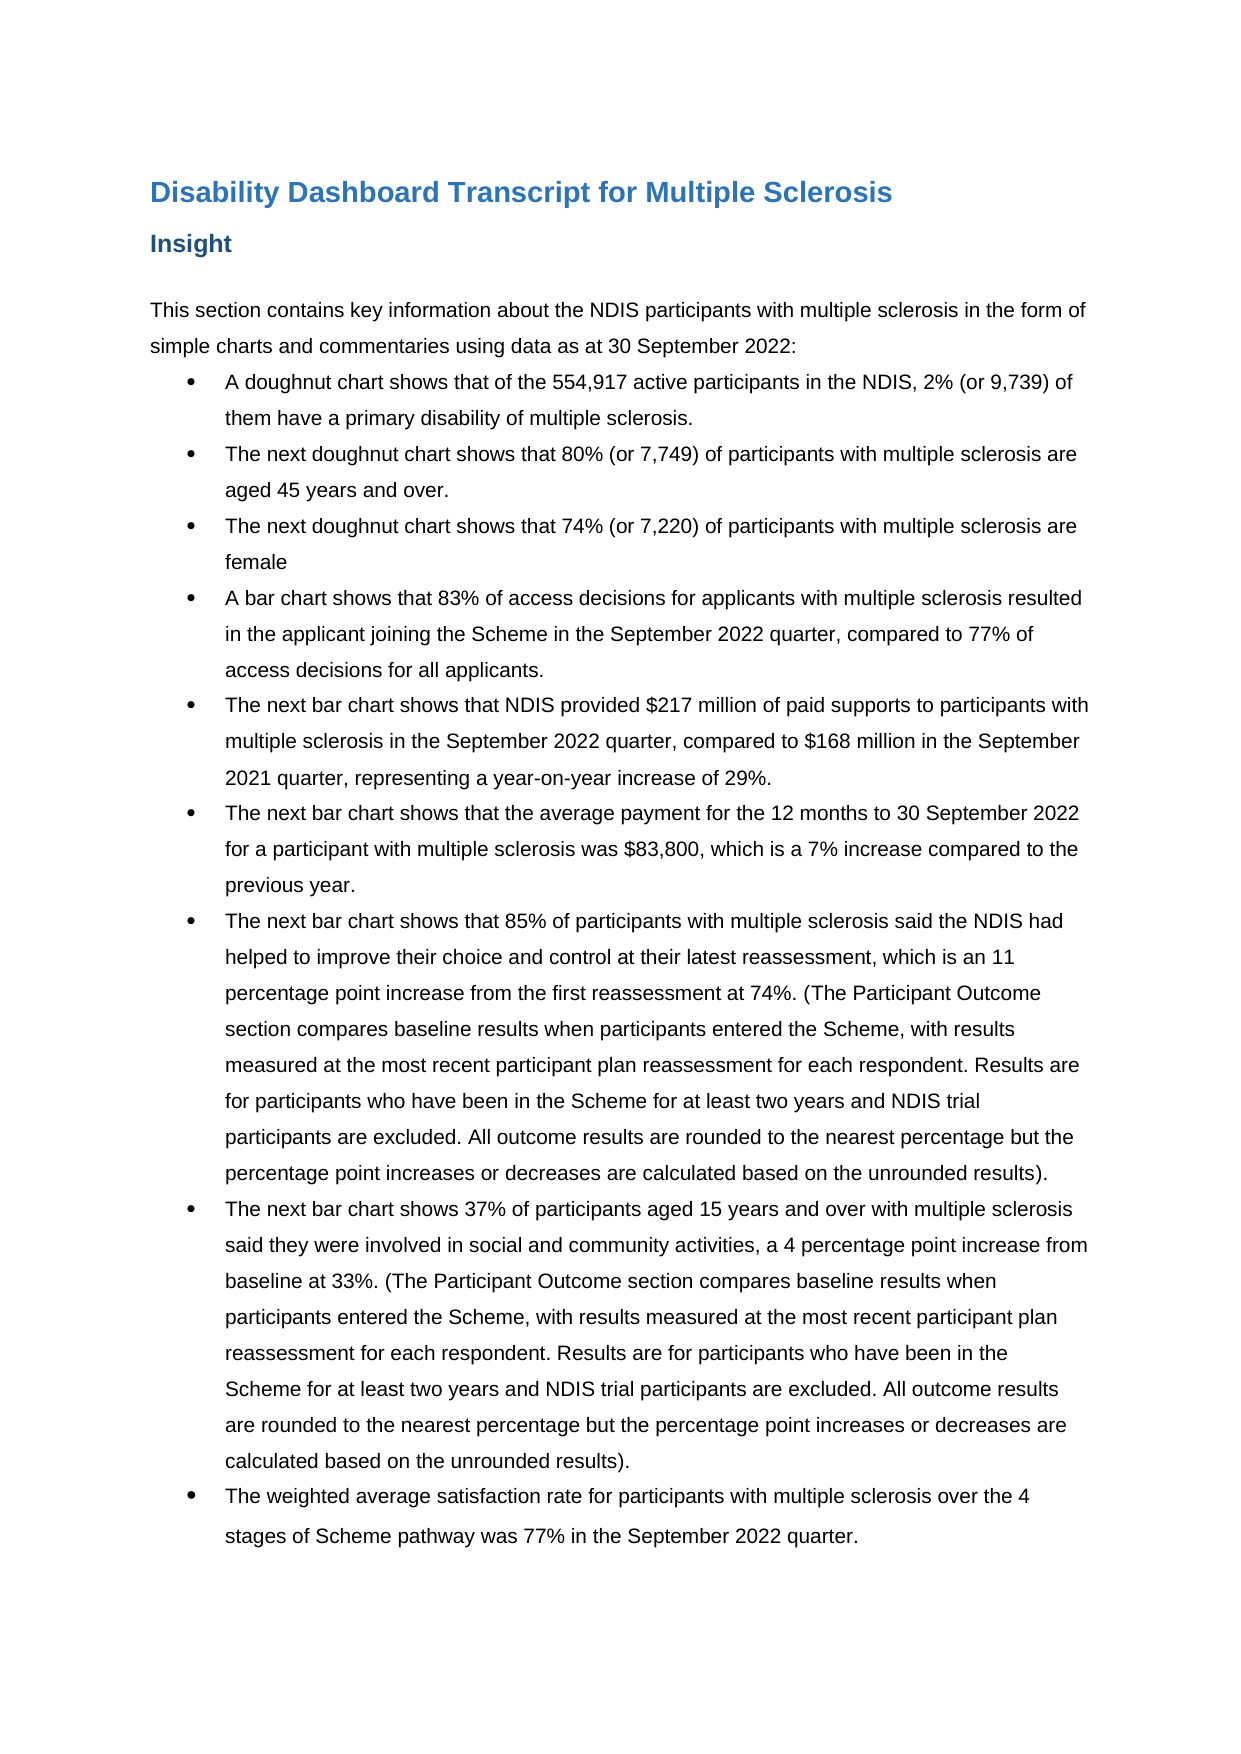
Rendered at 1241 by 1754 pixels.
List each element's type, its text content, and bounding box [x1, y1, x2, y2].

list The next bar chart shows 37% of participants aged 15 years and over with multiple sclerosis said they were involved in social and community activities, a 4 percentage point increase from baseline at 33%. (The Participant Outcome section compares baseline results when participants entered the Scheme, with results measured at the most recent participant plan reassessment for each respondent. Results are for participants who have been in the Scheme for at least two years and NDIS trial participants are excluded. All outcome results are rounded to the nearest percentage but the percentage point increases or decreases are calculated based on the unrounded results). [187, 1197, 1090, 1472]
subtitle Insight [150, 229, 1090, 258]
list The next doughnut chart shows that 80% (or 7,749) of participants with multiple sclerosis are aged 45 years and over. [187, 441, 1090, 501]
list The weighted average satisfaction rate for participants with multiple sclerosis over the 4 stages of Scheme pathway was 77% in the September 2022 quarter. [187, 1484, 1090, 1591]
list The next doughnut chart shows that 74% (or 7,220) of participants with multiple sclerosis are female [187, 513, 1090, 573]
list A bar chart shows that 83% of access decisions for applicants with multiple sclerosis resulted in the applicant joining the Scheme in the September 2022 quarter, compared to 77% of access decisions for all applicants. [187, 585, 1090, 681]
subtitle Disability Dashboard Transcript for Multiple Sclerosis [150, 175, 1090, 208]
list The next bar chart shows that NDIS provided $217 million of paid supports to participants with multiple sclerosis in the September 2022 quarter, compared to $168 million in the September 2021 quarter, representing a year-on-year increase of 29%. [187, 693, 1090, 789]
text This section contains key information about the NDIS participants with multiple sclerosis in the form of simple charts and commentaries using data as at 30 September 2022: [150, 298, 1090, 357]
list The next bar chart shows that the average payment for the 12 months to 30 September 2022 for a participant with multiple sclerosis was $83,800, which is a 7% increase compared to the previous year. [187, 801, 1090, 897]
list A doughnut chart shows that of the 554,917 active participants in the NDIS, 2% (or 9,739) of them have a primary disability of multiple sclerosis. [187, 369, 1090, 429]
list The next bar chart shows that 85% of participants with multiple sclerosis said the NDIS had helped to improve their choice and control at their latest reassessment, which is an 11 percentage point increase from the first reassessment at 74%. (The Participant Outcome section compares baseline results when participants entered the Scheme, with results measured at the most recent participant plan reassessment for each respondent. Results are for participants who have been in the Scheme for at least two years and NDIS trial participants are excluded. All outcome results are rounded to the nearest percentage but the percentage point increases or decreases are calculated based on the unrounded results). [187, 909, 1090, 1185]
